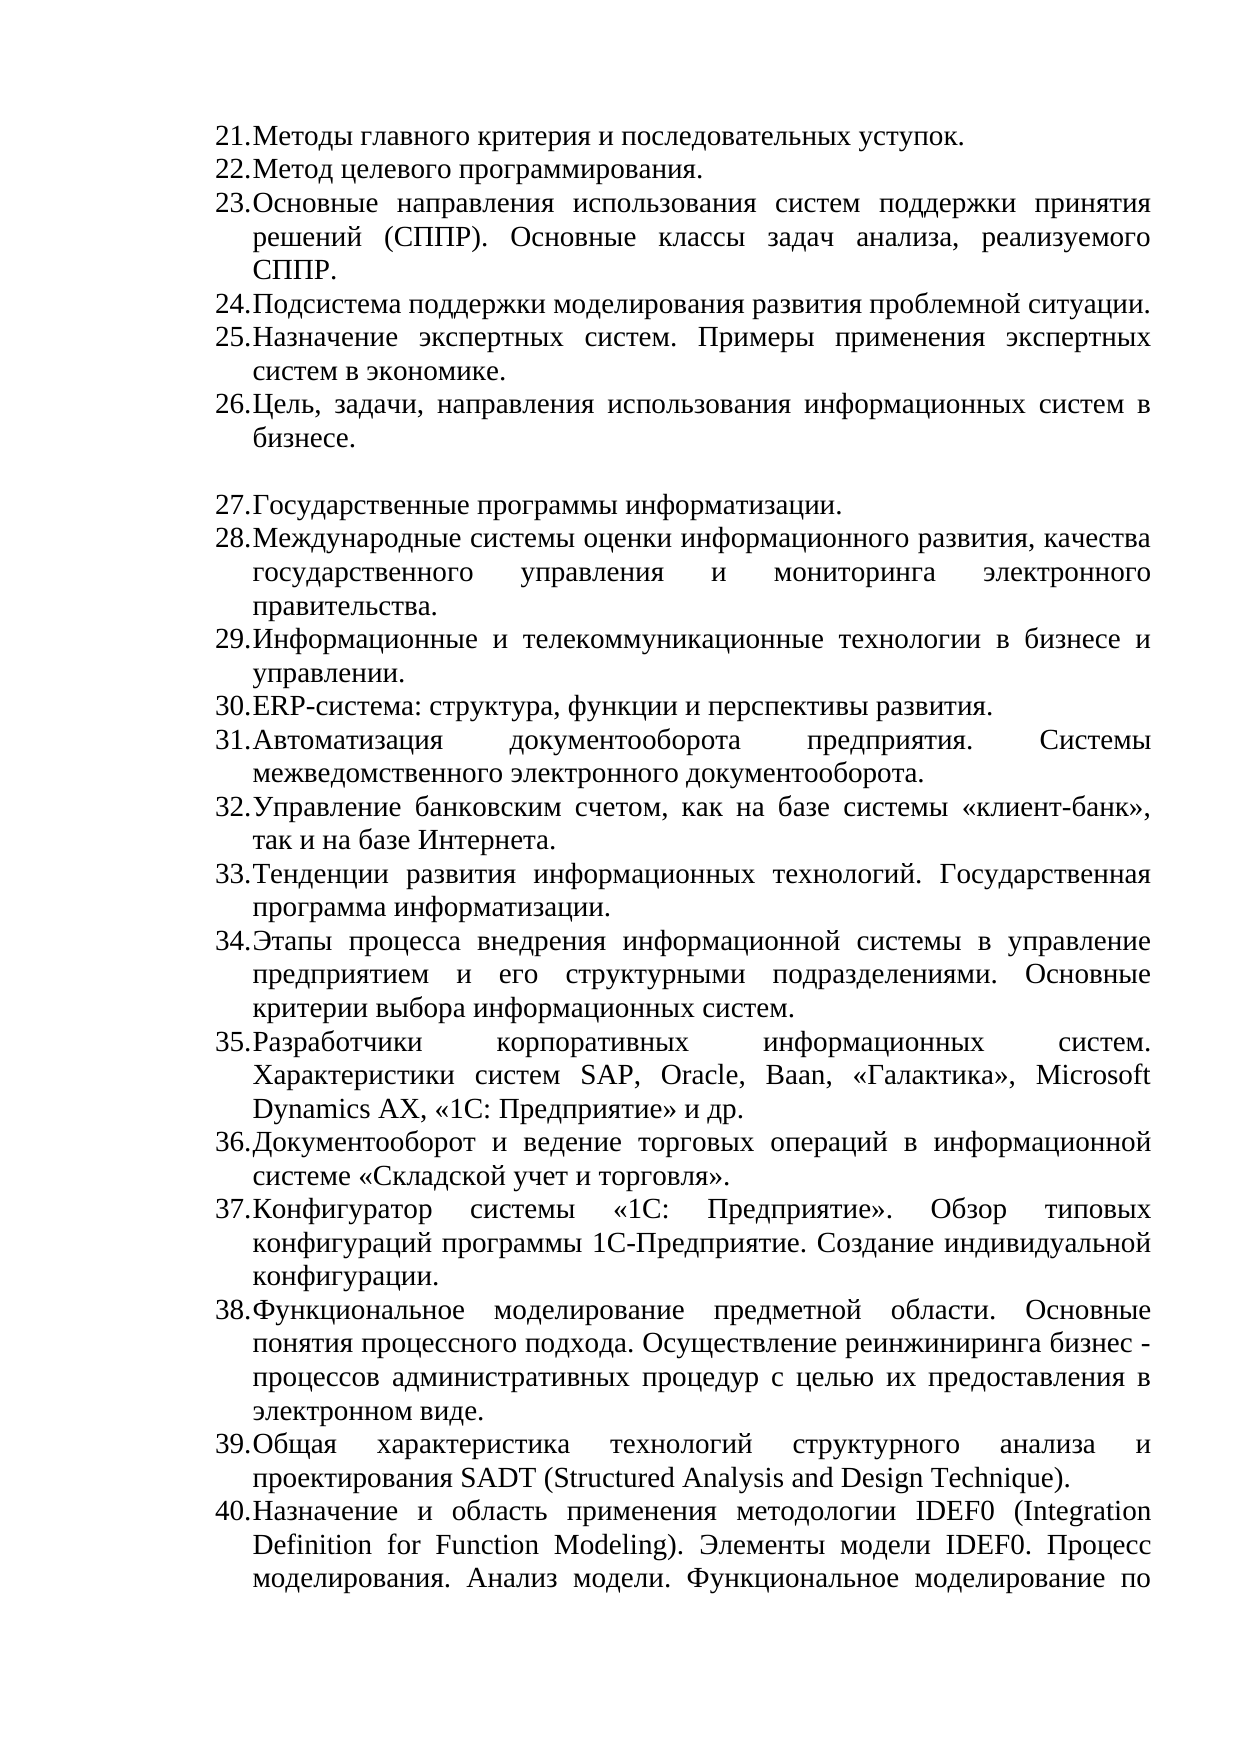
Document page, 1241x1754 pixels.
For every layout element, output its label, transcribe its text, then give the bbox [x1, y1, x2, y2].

list Метод целевого программирования. [215, 152, 1152, 185]
list Документооборот и ведение торговых операций в информационной системе «Складской учет и торговля». [215, 1124, 1152, 1191]
list ERP-система: структура, функции и перспективы развития. [215, 688, 1152, 722]
list Назначение экспертных систем. Примеры применения экспертных систем в экономике. [215, 319, 1152, 386]
list Подсистема поддержки моделирования развития проблемной ситуации. [215, 286, 1152, 319]
list Цель, задачи, направления использования информационных систем в бизнесе. [215, 386, 1152, 453]
list Управление банковским счетом, как на базе системы «клиент-банк», так и на базе Интернета. [215, 789, 1152, 856]
list Разработчики корпоративных информационных систем. Характеристики систем SAP, Oracle, Baan, «Галактика», Microsoft Dynamics AX, «1С: Предприятие» и др. [215, 1024, 1152, 1124]
list Тенденции развития информационных технологий. Государственная программа информатизации. [215, 856, 1152, 923]
list Методы главного критерия и последовательных уступок. [215, 118, 1152, 152]
list Этапы процесса внедрения информационной системы в управление предприятием и его структурными подразделениями. Основные критерии выбора информационных систем. [215, 923, 1152, 1024]
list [215, 1493, 1152, 1594]
list Общая характеристика технологий структурного анализа и проектирования SADT (Structured Analysis and Design Technique). [215, 1426, 1152, 1493]
list Международные системы оценки информационного развития, качества государственного управления и мониторинга электронного правительства. [215, 521, 1152, 621]
list Информационные и телекоммуникационные технологии в бизнесе и управлении. [215, 621, 1152, 688]
list Конфигуратор системы «1С: Предприятие». Обзор типовых конфигураций программы 1С-Предприятие. Создание индивидуальной конфигурации. [215, 1191, 1152, 1292]
list Основные направления использования систем поддержки принятия решений (СППР). Основные классы задач анализа, реализуемого СППР. [215, 185, 1152, 286]
list Автоматизация документооборота предприятия. Системы межведомственного электронного документооборота. [215, 722, 1152, 789]
list Функциональное моделирование предметной области. Основные понятия процессного подхода. Осуществление реинжиниринга бизнес - процессов административных процедур с целью их предоставления в электронном виде. [215, 1292, 1152, 1426]
list Государственные программы информатизации. [215, 487, 1152, 521]
